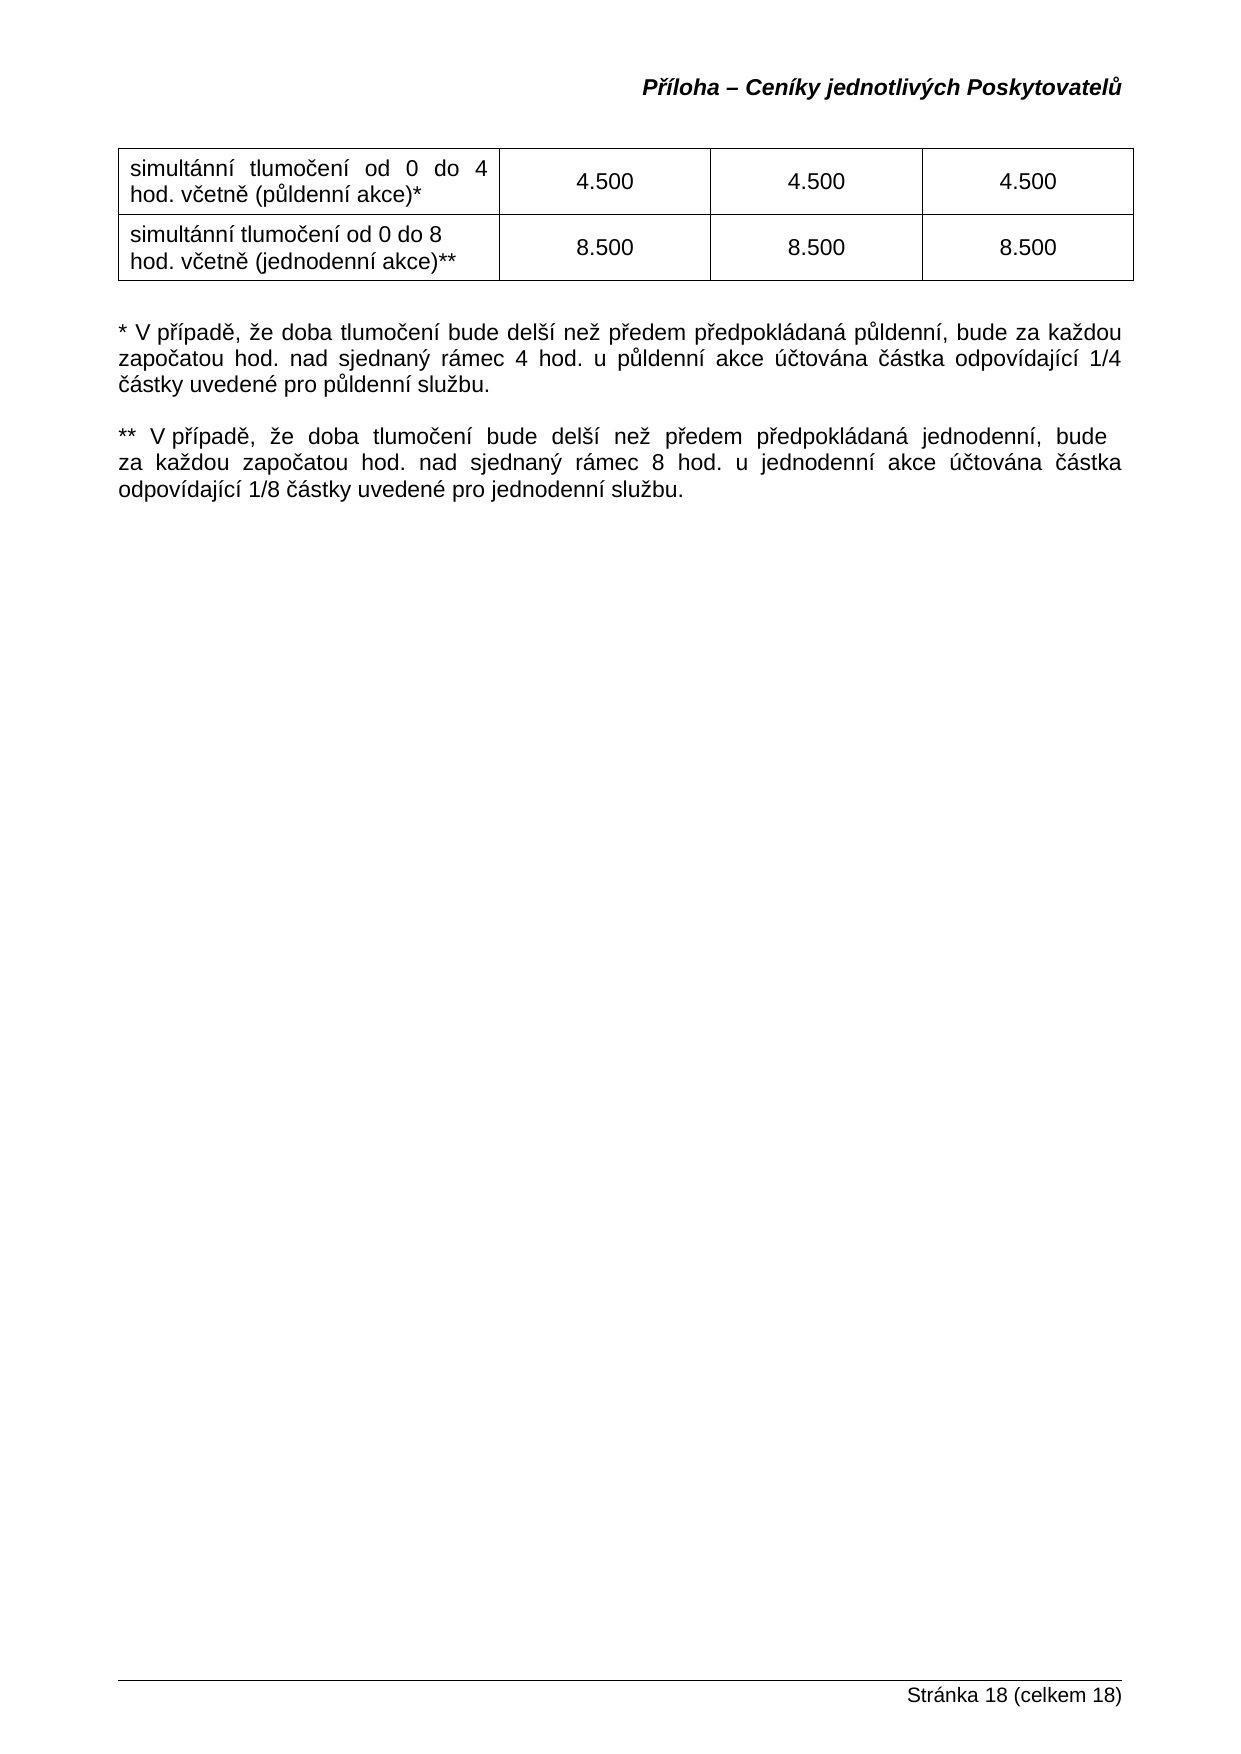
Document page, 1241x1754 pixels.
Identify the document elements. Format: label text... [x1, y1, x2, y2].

table_cell 4.500 [500, 149, 710, 214]
text * V případě, že doba tlumočení bude delší než předem předpokládaná půldenní, bude za každou započatou hod. nad sjednaný rámec 4 hod. u půldenní akce účtována částka odpovídající 1/4 částky uvedené pro půldenní službu. [118, 319, 1122, 398]
text ** V případě, že doba tlumočení bude delší než předem předpokládaná jednodenní, bude za každou započatou hod. nad sjednaný rámec 8 hod. u jednodenní akce účtována částka odpovídající 1/8 částky uvedené pro jednodenní službu. [118, 423, 1122, 502]
table_cell 8.500 [500, 215, 710, 280]
table_cell 4.500 [711, 149, 922, 214]
table_cell simultánní tlumočení od 0 do 4 hod. včetně (půldenní akce)* [119, 149, 499, 214]
table_cell 4.500 [923, 149, 1133, 214]
table_cell 8.500 [711, 215, 922, 280]
table_cell simultánní tlumočení od 0 do 8 hod. včetně (jednodenní akce)** [119, 215, 499, 280]
table_cell 8.500 [923, 215, 1133, 280]
